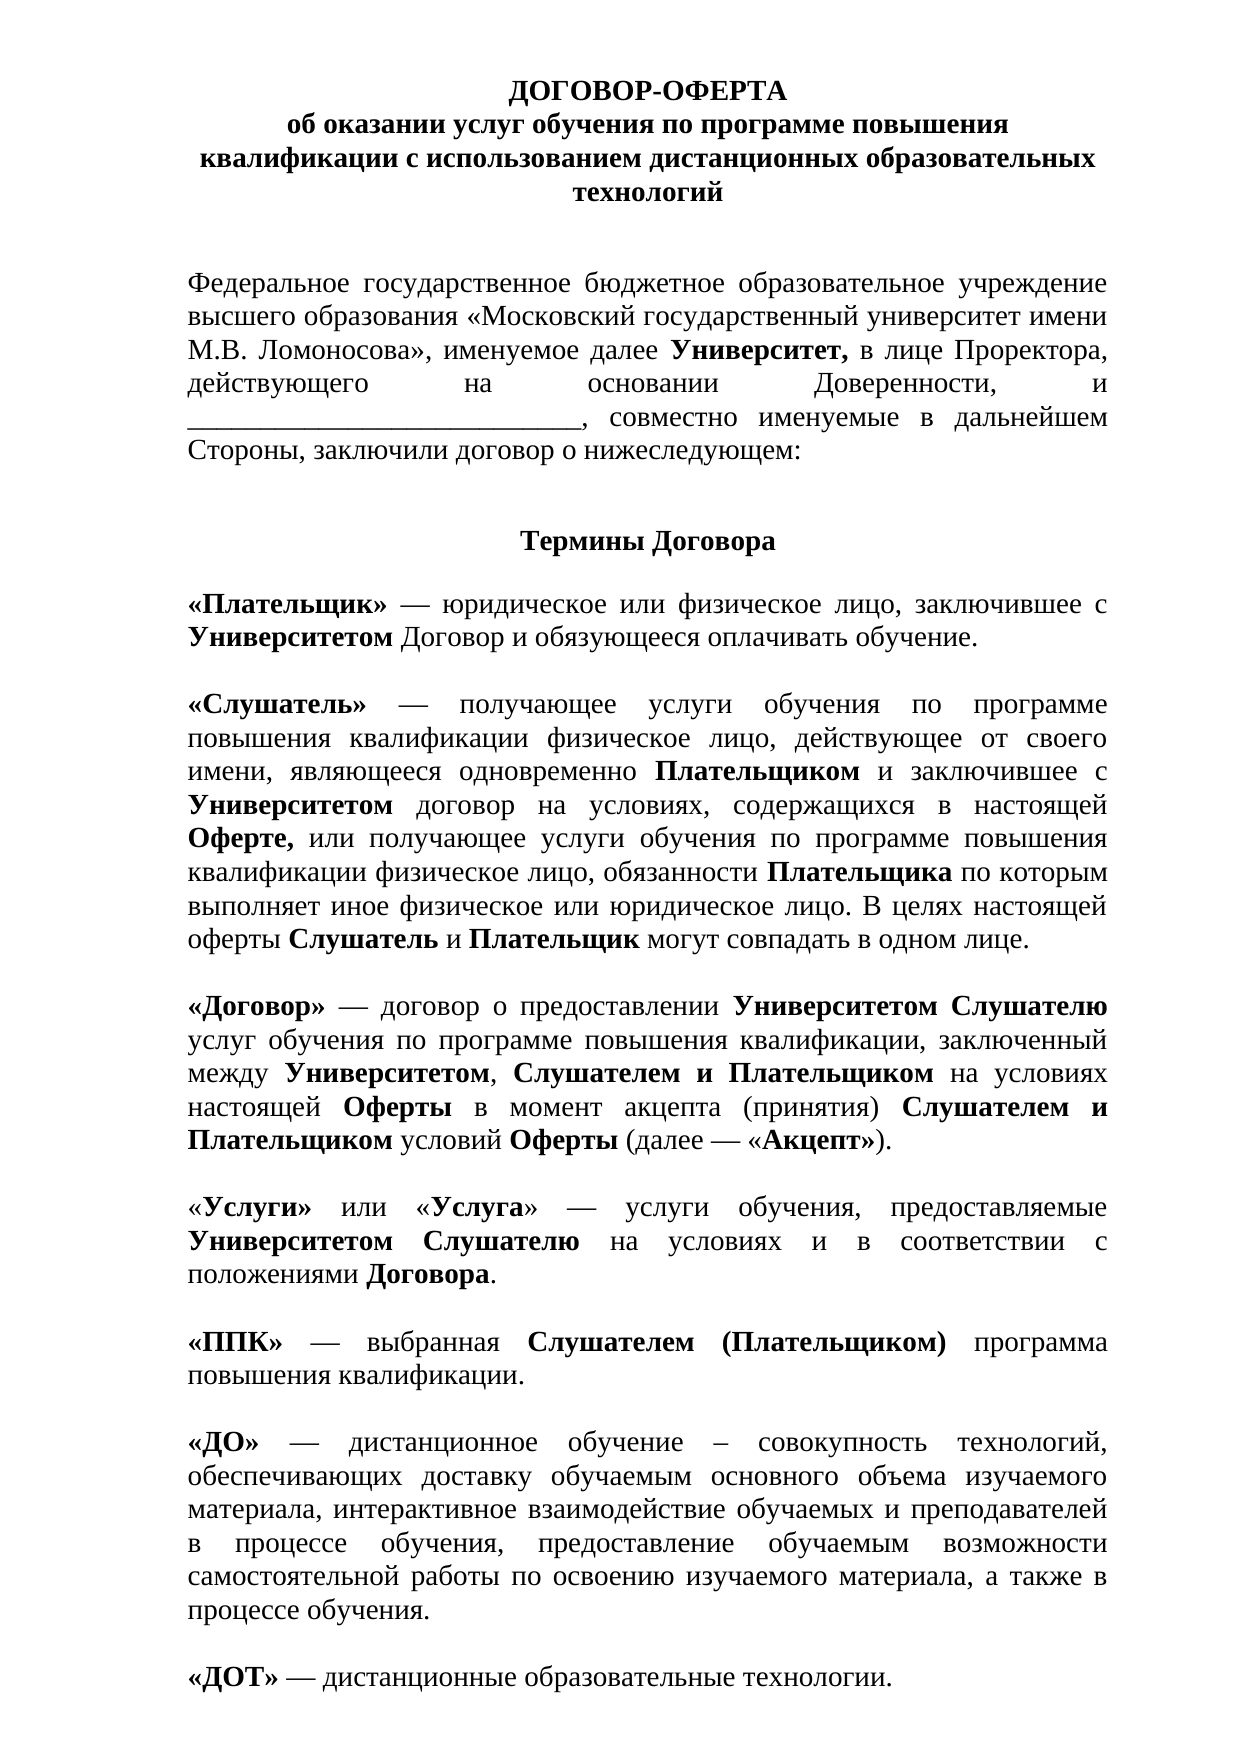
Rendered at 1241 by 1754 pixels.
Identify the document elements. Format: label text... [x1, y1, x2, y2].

text Термины Договора [187, 523, 1108, 557]
text об оказании услуг обучения по программе повышения квалификации с использованием дистанционных образовательных технологий [187, 107, 1108, 207]
text ДОГОВОР-ОФЕРТА [187, 73, 1108, 107]
text «Договор» — договор о предоставлении Университетом Слушателю услуг обучения по программе повышения квалификации, заключенный между Университетом, Слушателем и Плательщиком на условиях настоящей Оферты в момент акцепта (принятия) Слушателем и Плательщиком условий Оферты (далее — «Акцепт»). [187, 988, 1108, 1156]
text «Слушатель» — получающее услуги обучения по программе повышения квалификации физическое лицо, действующее от своего имени, являющееся одновременно Плательщиком и заключившее с Университетом договор на условиях, содержащихся в настоящей Оферте, или получающее услуги обучения по программе повышения квалификации физическое лицо, обязанности Плательщика по которым выполняет иное физическое или юридическое лицо. В целях настоящей оферты Слушатель и Плательщик могут совпадать в одном лице. [187, 686, 1108, 955]
text «Услуги» или «Услуга» — услуги обучения, предоставляемые Университетом Слушателю на условиях и в соответствии с положениями Договора. [187, 1189, 1108, 1290]
text «ДОТ» — дистанционные образовательные технологии. [187, 1659, 1108, 1693]
text Федеральное государственное бюджетное образовательное учреждение высшего образования «Московский государственный университет имени М.В. Ломоносова», именуемое далее Университет, в лице Проректора, действующего на основании Доверенности, и ___________________________, совместно именуемые в дальнейшем Стороны, заключили договор о нижеследующем: [187, 265, 1108, 466]
text «ППК» — выбранная Слушателем (Плательщиком) программа повышения квалификации. [187, 1324, 1108, 1391]
text «ДО» — дистанционное обучение – совокупность технологий, обеспечивающих доставку обучаемым основного объема изучаемого материала, интерактивное взаимодействие обучаемых и преподавателей в процессе обучения, предоставление обучаемым возможности самостоятельной работы по освоению изучаемого материала, а также в процессе обучения. [187, 1424, 1108, 1626]
text «Плательщик» — юридическое или физическое лицо, заключившее с Университетом Договор и обязующееся оплачивать обучение. [187, 586, 1108, 653]
